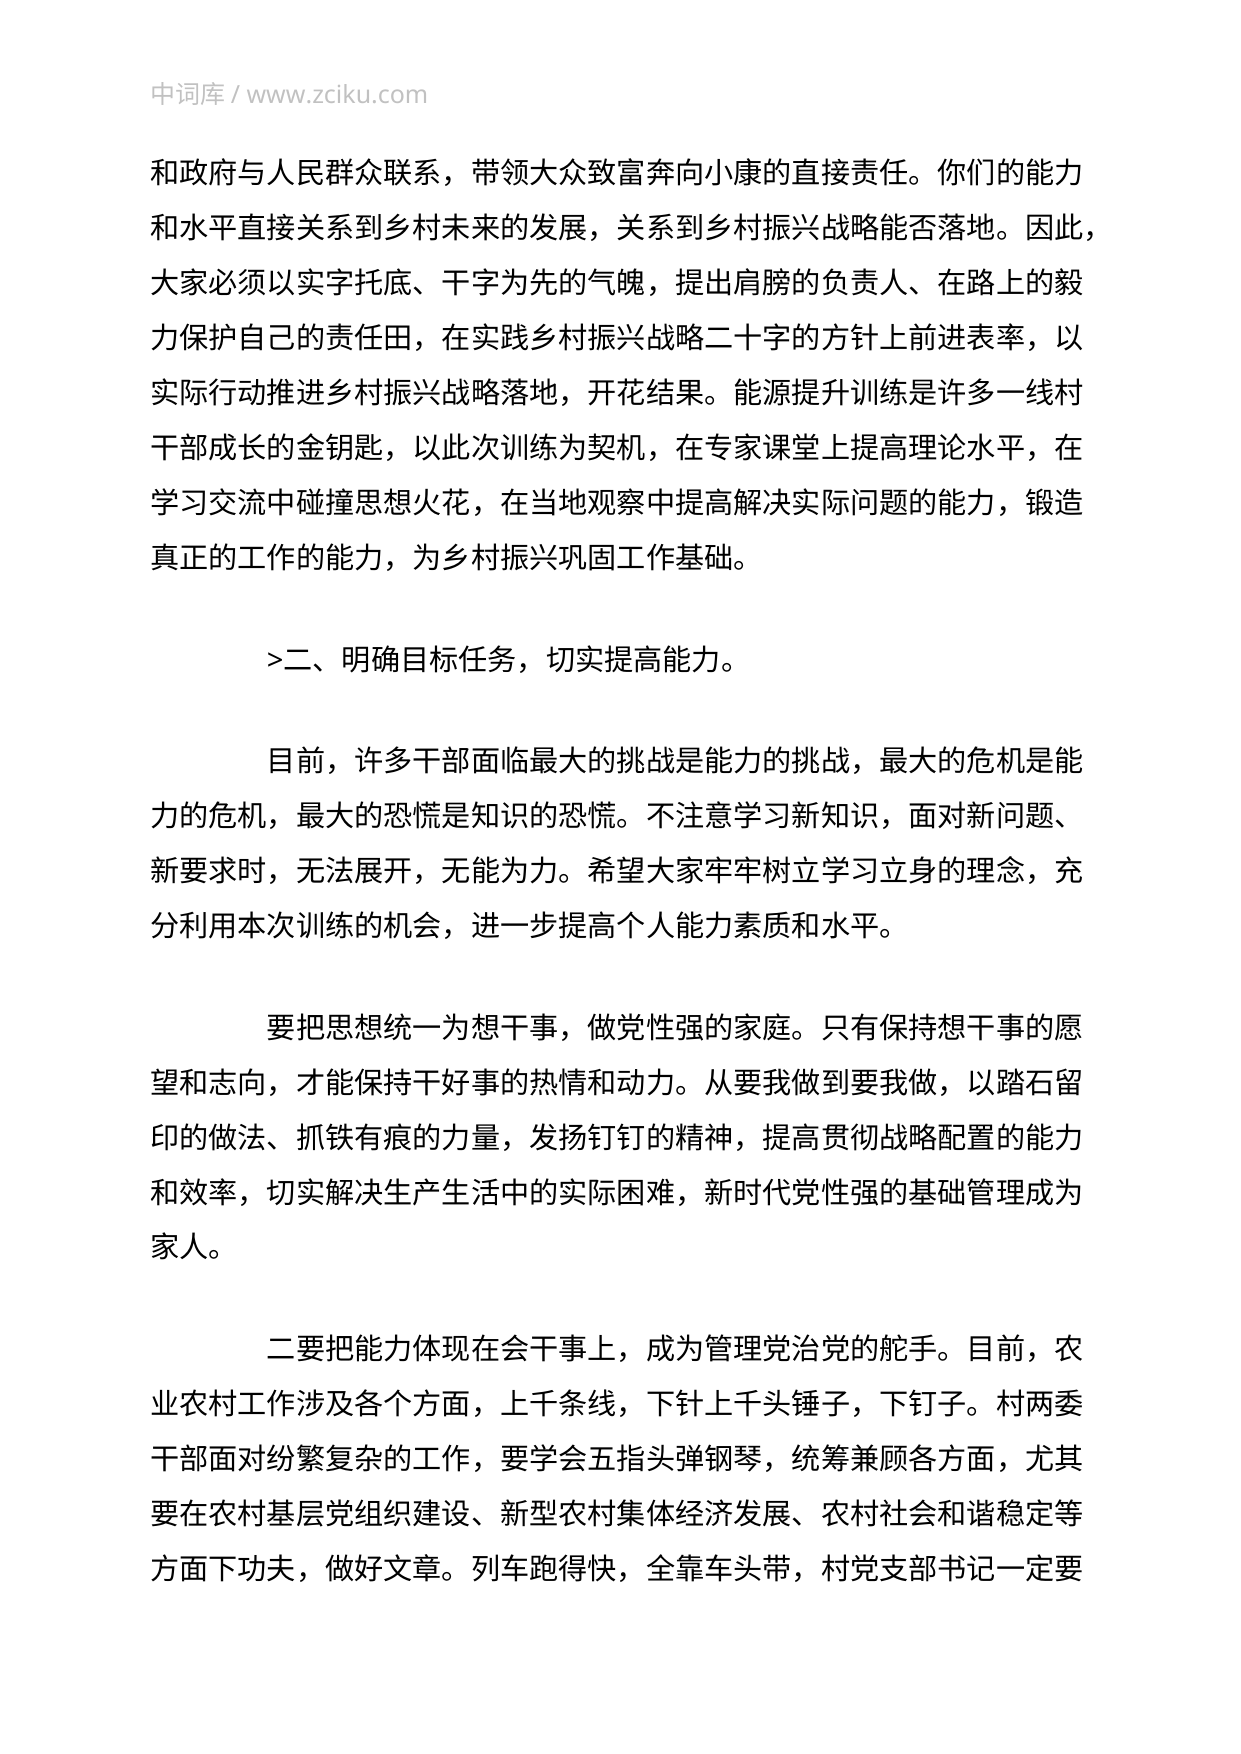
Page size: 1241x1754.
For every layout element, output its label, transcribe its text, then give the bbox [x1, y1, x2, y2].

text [150, 1326, 1090, 1588]
text 目前，许多干部面临最大的挑战是能力的挑战，最大的危机是能力的危机，最大的恐慌是知识的恐慌。不注意学习新知识，面对新问题、新要求时，无法展开，无能为力。希望大家牢牢树立学习立身的理念，充分利用本次训练的机会，进一步提高个人能力素质和水平。 [150, 738, 1090, 945]
text >二、明确目标任务，切实提高能力。 [150, 636, 1090, 678]
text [150, 150, 1090, 577]
text 要把思想统一为想干事，做党性强的家庭。只有保持想干事的愿望和志向，才能保持干好事的热情和动力。从要我做到要我做，以踏石留印的做法、抓铁有痕的力量，发扬钉钉的精神，提高贯彻战略配置的能力和效率，切实解决生产生活中的实际困难，新时代党性强的基础管理成为家人。 [150, 1004, 1090, 1266]
